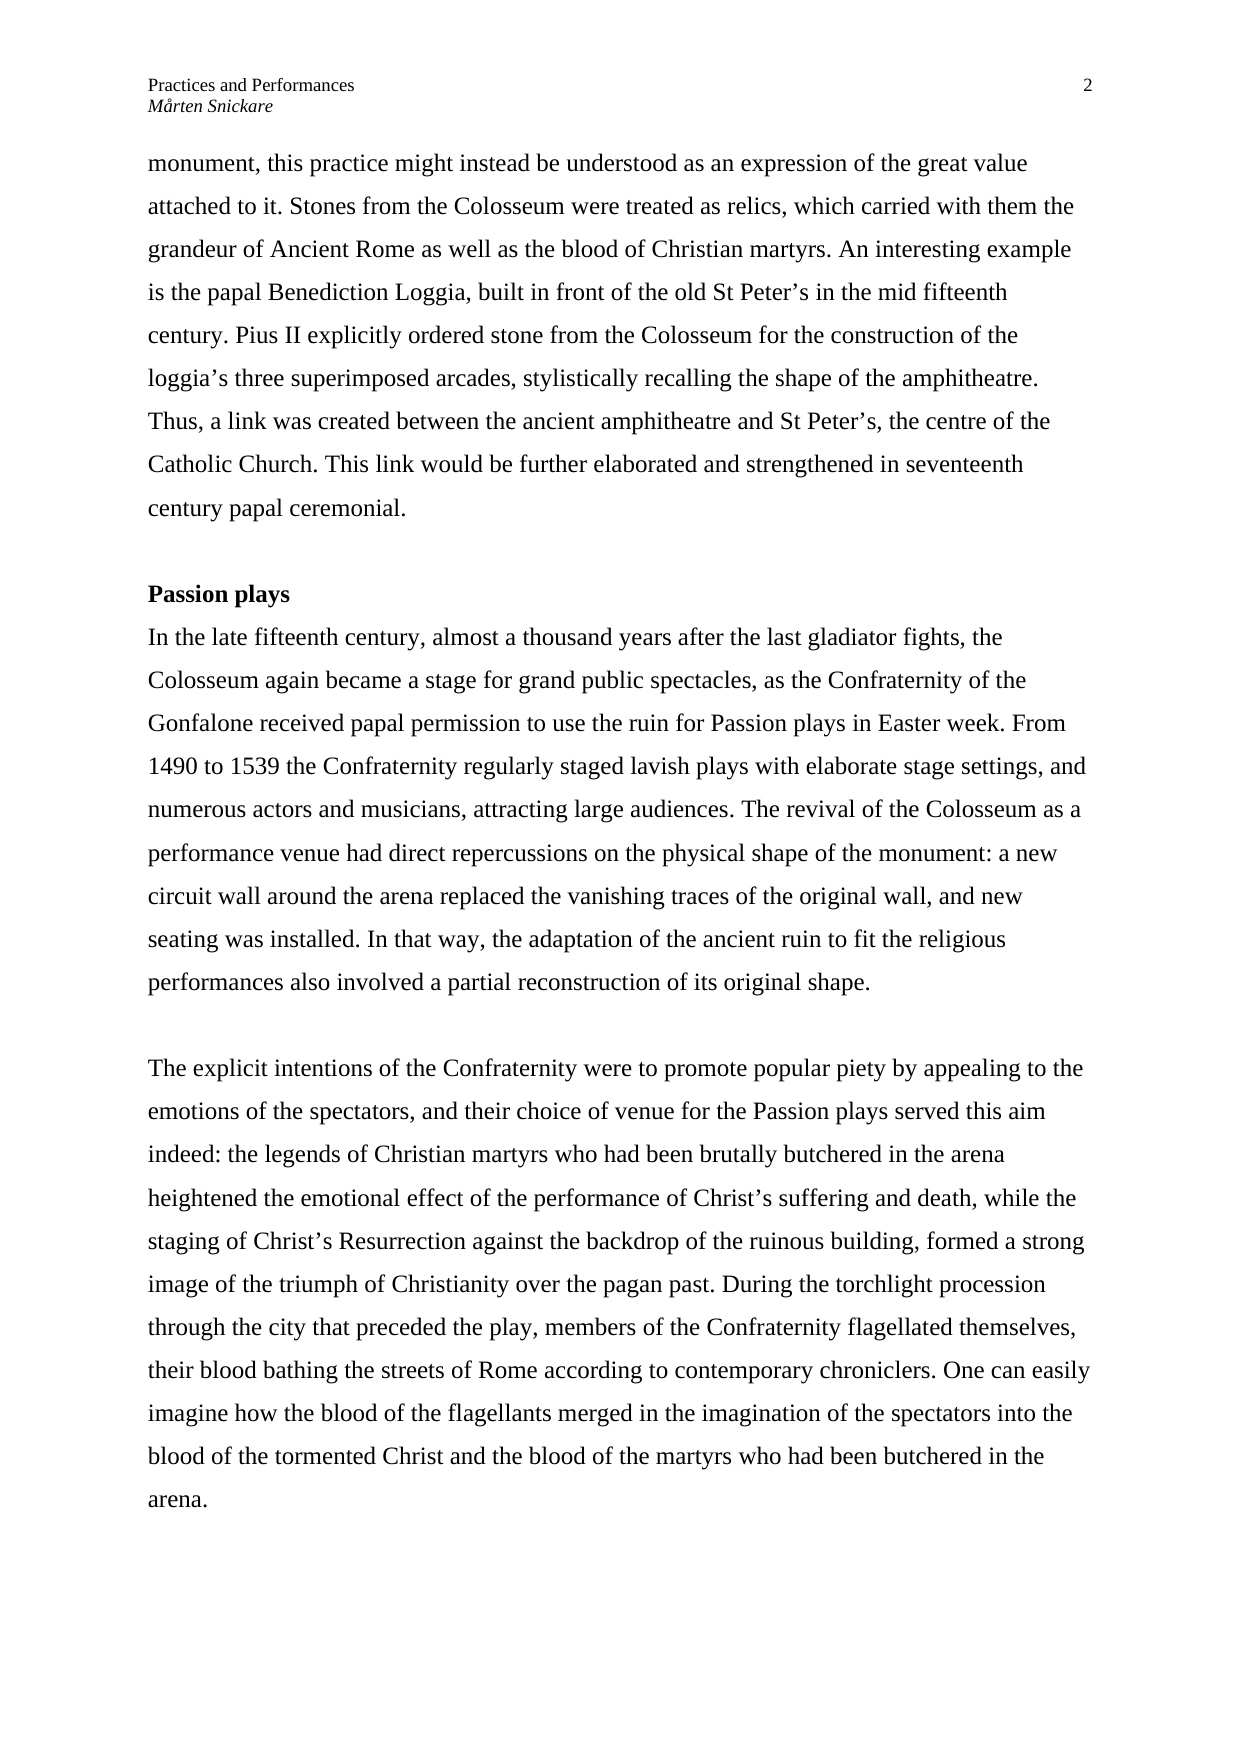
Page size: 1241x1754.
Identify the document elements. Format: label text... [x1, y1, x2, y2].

text In the late fifteenth century, almost a thousand years after the last gladiator fights, the Colosseum again became a stage for grand public spectacles, as the Confraternity of the Gonfalone received papal permission to use the ruin for Passion plays in Easter week. From 1490 to 1539 the Confraternity regularly staged lavish plays with elaborate stage settings, and numerous actors and musicians, attracting large audiences. The revival of the Colosseum as a performance venue had direct repercussions on the physical shape of the monument: a new circuit wall around the arena replaced the vanishing traces of the original wall, and new seating was installed. In that way, the adaptation of the ancient ruin to fit the religious performances also involved a partial reconstruction of its original shape. [148, 622, 1093, 996]
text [148, 148, 1093, 521]
text Passion plays [148, 579, 1093, 608]
text The explicit intentions of the Confraternity were to promote popular piety by appealing to the emotions of the spectators, and their choice of venue for the Passion plays served this aim indeed: the legends of Christian martyrs who had been brutally butchered in the arena heightened the emotional effect of the performance of Christ’s suffering and death, while the staging of Christ’s Resurrection against the backdrop of the ruinous building, formed a strong image of the triumph of Christianity over the pagan past. During the torchlight procession through the city that preceded the play, members of the Confraternity flagellated themselves, their blood bathing the streets of Rome according to contemporary chroniclers. One can easily imagine how the blood of the flagellants merged in the imagination of the spectators into the blood of the tormented Christ and the blood of the martyrs who had been butchered in the arena. [148, 1053, 1093, 1513]
